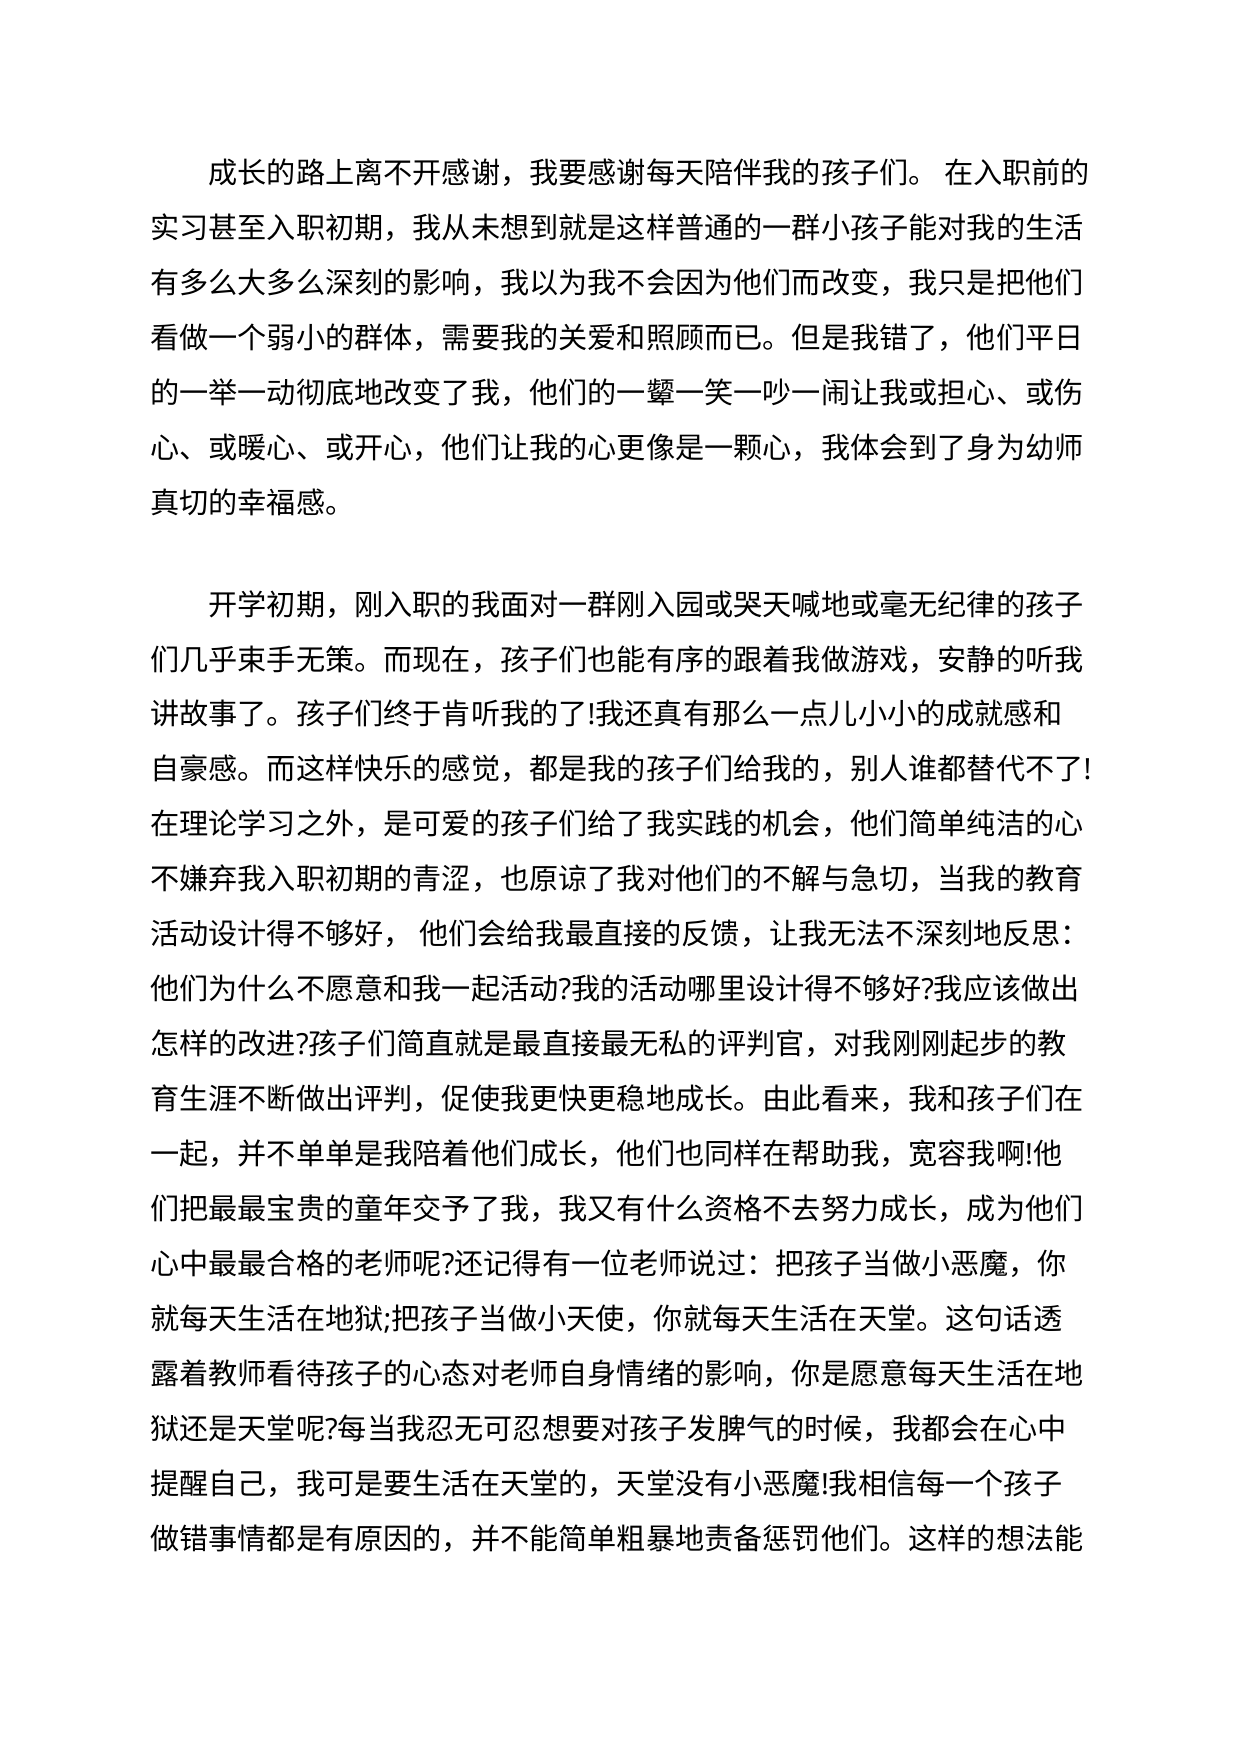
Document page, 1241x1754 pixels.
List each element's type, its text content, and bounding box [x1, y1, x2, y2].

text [150, 581, 1090, 1558]
text 成长的路上离不开感谢，我要感谢每天陪伴我的孩子们。 在入职前的实习甚至入职初期，我从未想到就是这样普通的一群小孩子能对我的生活有多么大多么深刻的影响，我以为我不会因为他们而改变，我只是把他们看做一个弱小的群体，需要我的关爱和照顾而已。但是我错了，他们平日的一举一动彻底地改变了我，他们的一颦一笑一吵一闹让我或担心、或伤心、或暖心、或开心，他们让我的心更像是一颗心，我体会到了身为幼师真切的幸福感。 [150, 150, 1090, 522]
